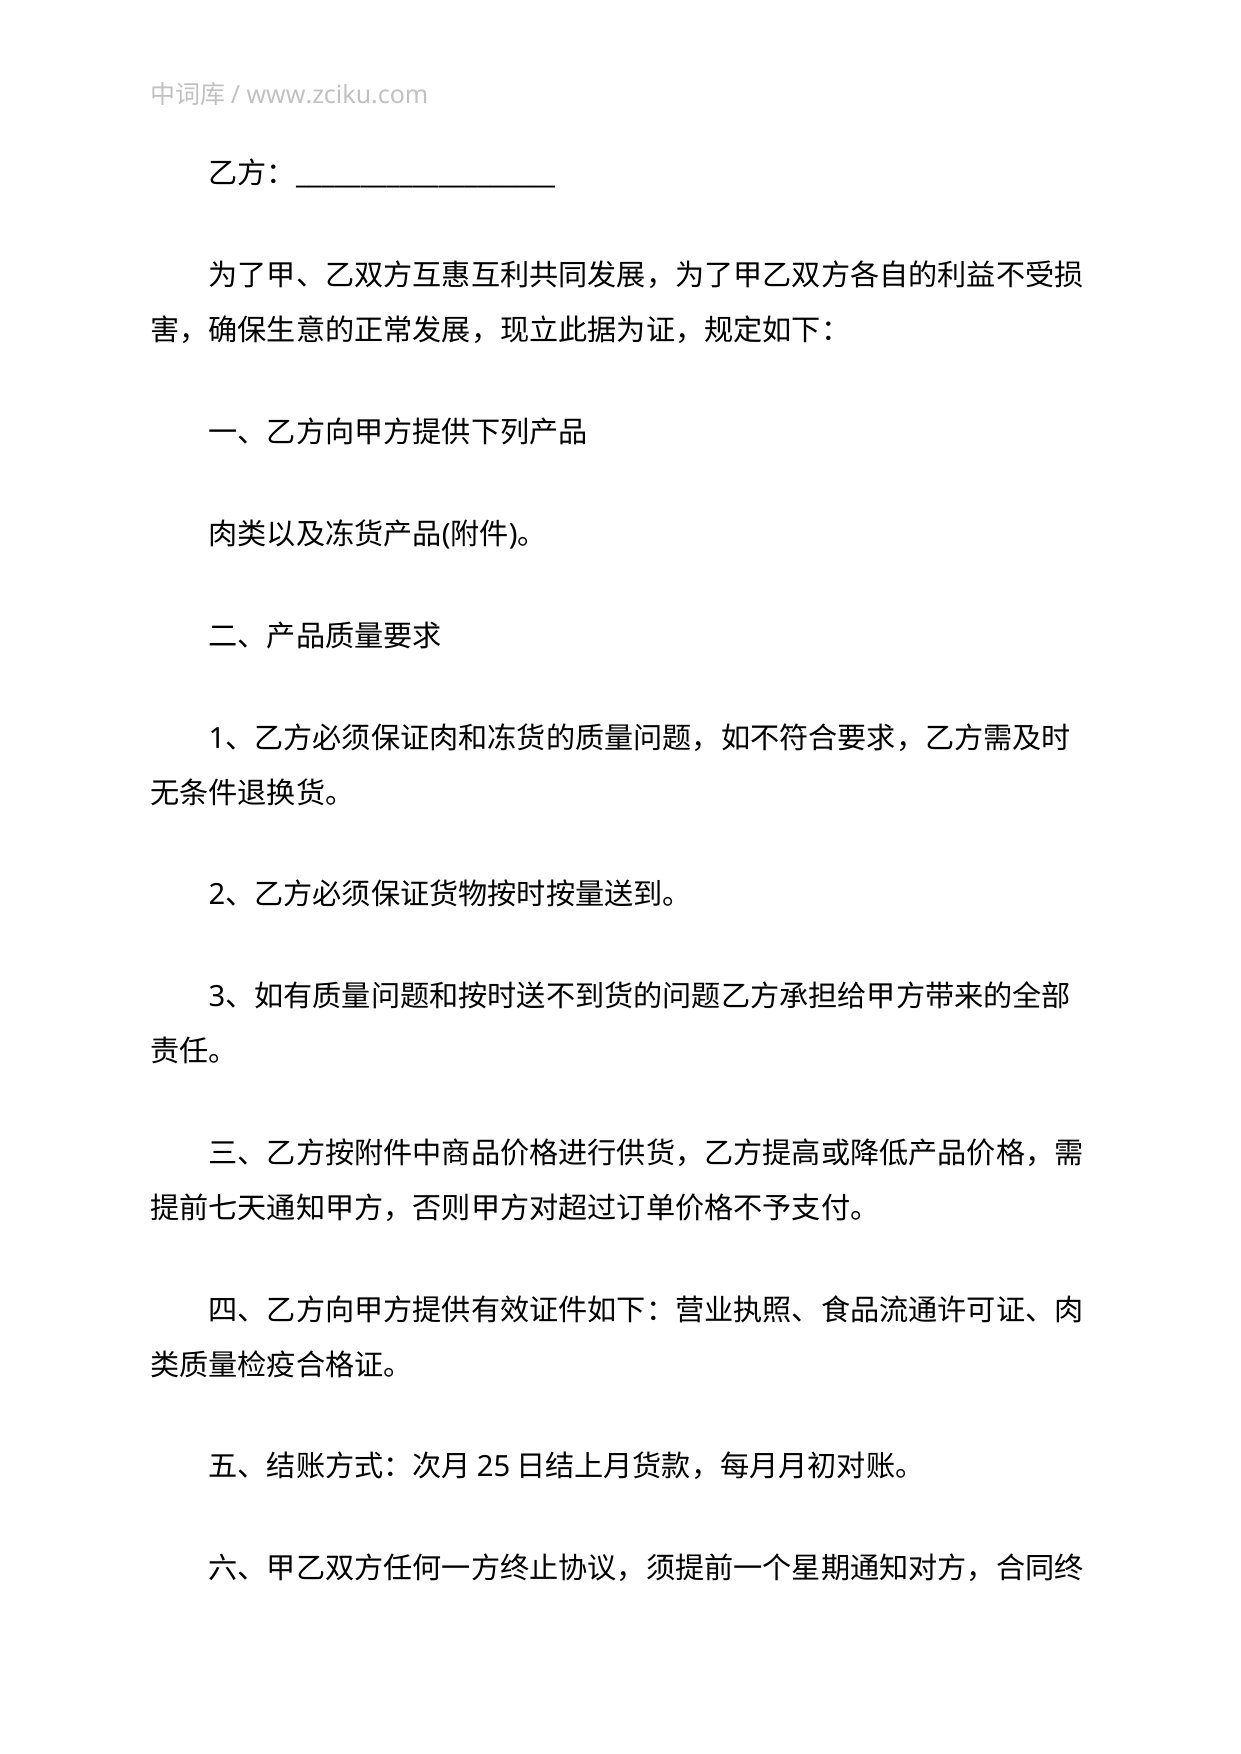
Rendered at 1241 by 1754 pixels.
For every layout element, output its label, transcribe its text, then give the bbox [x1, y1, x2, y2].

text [150, 1545, 1090, 1587]
text 三、乙方按附件中商品价格进行供货，乙方提高或降低产品价格，需提前七天通知甲方，否则甲方对超过订单价格不予支付。 [150, 1130, 1090, 1227]
text 为了甲、乙双方互惠互利共同发展，为了甲乙双方各自的利益不受损害，确保生意的正常发展，现立此据为证，规定如下： [150, 252, 1090, 349]
text 五、结账方式：次月25日结上月货款，每月月初对账。 [150, 1443, 1090, 1485]
text 四、乙方向甲方提供有效证件如下：营业执照、食品流通许可证、肉类质量检疫合格证。 [150, 1286, 1090, 1383]
text 肉类以及冻货产品(附件)。 [150, 510, 1090, 553]
text 一、乙方向甲方提供下列产品 [150, 409, 1090, 451]
text 1、乙方必须保证肉和冻货的质量问题，如不符合要求，乙方需及时无条件退换货。 [150, 714, 1090, 811]
text 二、产品质量要求 [150, 612, 1090, 655]
text 3、如有质量问题和按时送不到货的问题乙方承担给甲方带来的全部责任。 [150, 973, 1090, 1070]
text 乙方：____________________ [150, 150, 1090, 192]
text 2、乙方必须保证货物按时按量送到。 [150, 871, 1090, 913]
